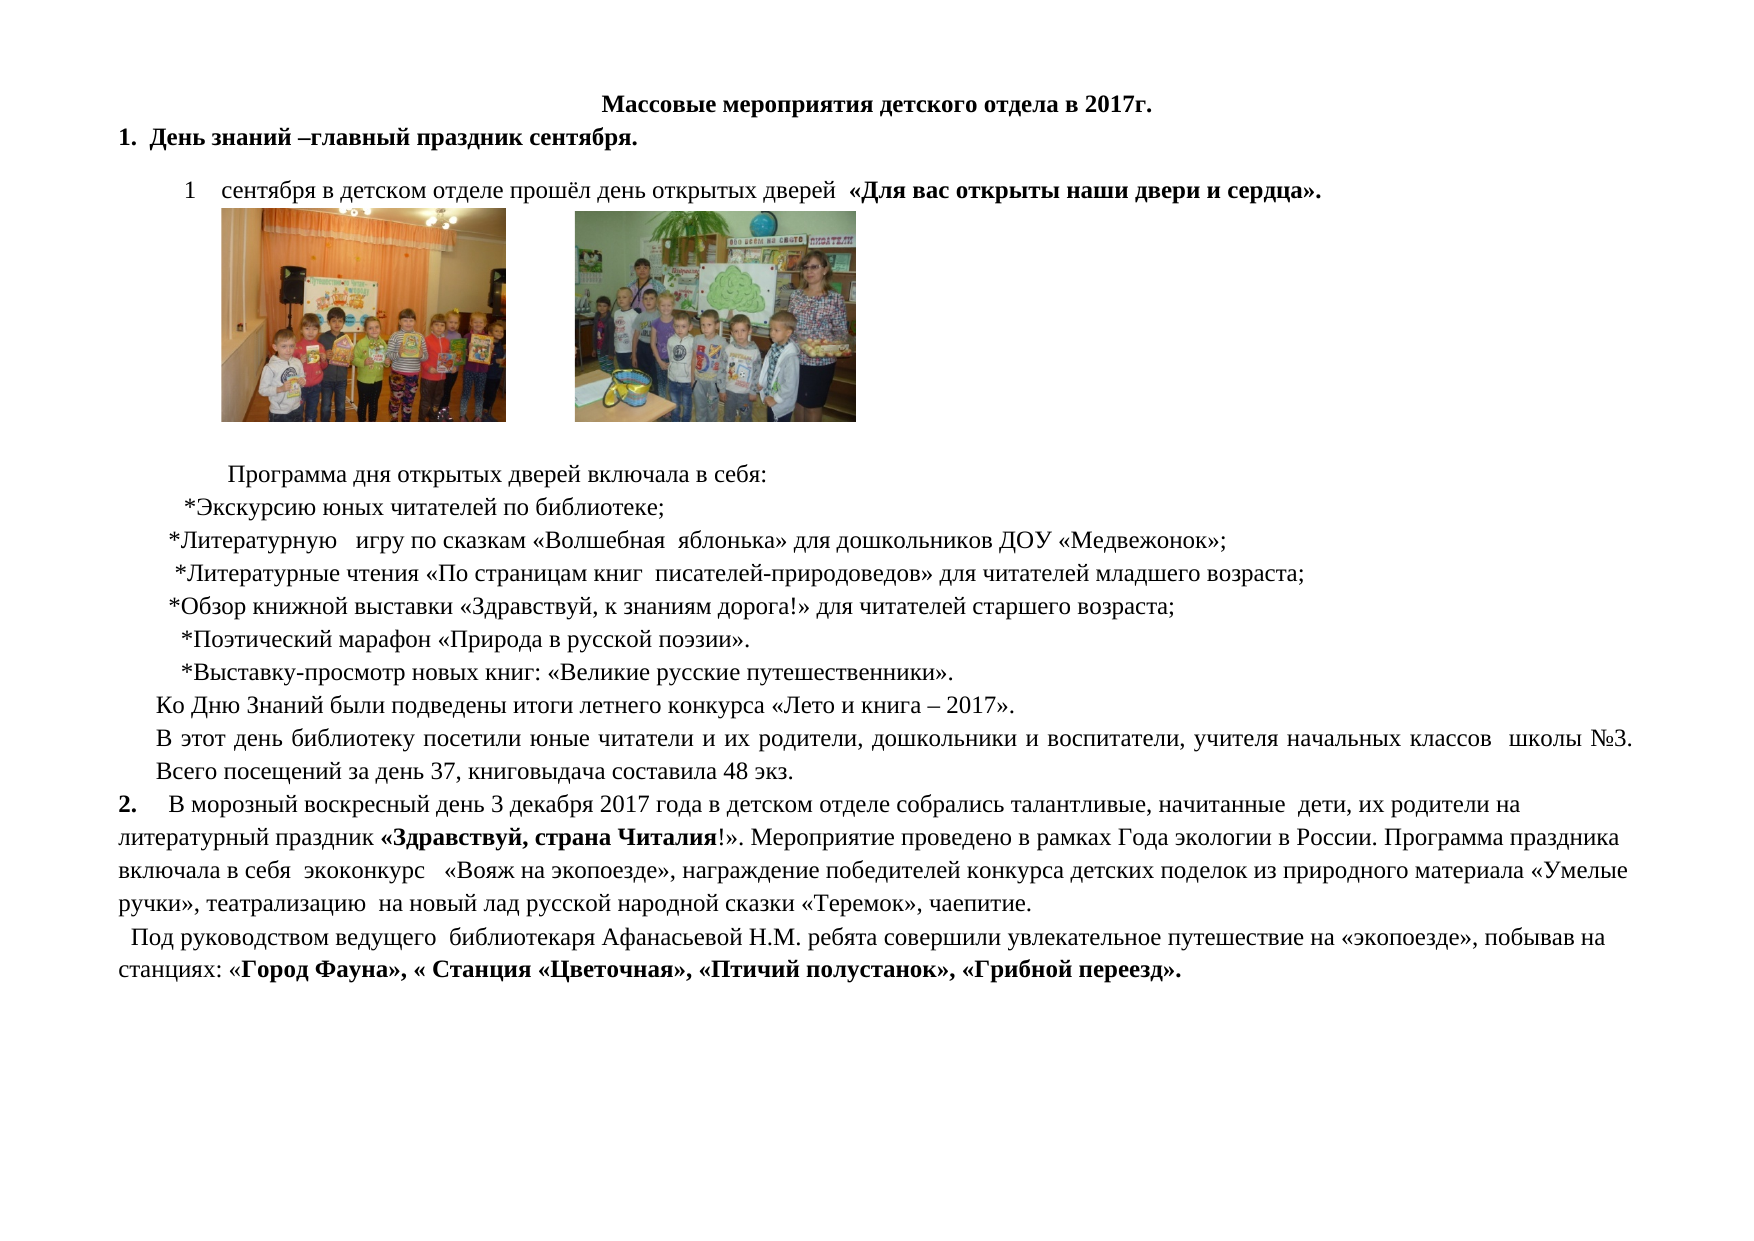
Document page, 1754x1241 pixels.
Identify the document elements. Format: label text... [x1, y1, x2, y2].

text *Поэтический марафон «Природа в русской поэзии». [156, 624, 1636, 653]
text Ко Дню Знаний были подведены итоги летнего конкурса «Лето и книга – 2017». [156, 690, 1636, 719]
list Программа дня открытых дверей включала в себя: [221, 459, 1636, 488]
text 2. В морозный воскресный день 3 декабря 2017 года в детском отделе собрались талантливые, начитанные дети, их родители на литературный праздник «Здравствуй, страна Читалия!». Мероприятие проведено в рамках Года экологии в России. Программа праздника включала в себя экоконкурс «Вояж на экопоезде», награждение победителей конкурса детских поделок из природного материала «Умелые ручки», театрализацию на новый лад русской народной сказки «Теремок», чаепитие. [118, 789, 1636, 917]
picture [221, 208, 506, 422]
text *Выставку-просмотр новых книг: «Великие русские путешественники». [156, 657, 1636, 686]
picture [574, 211, 856, 422]
text В этот день библиотеку посетили юные читатели и их родители, дошкольники и воспитатели, учителя начальных классов школы №3. Всего посещений за день 37, книговыдача составила 48 экз. [156, 723, 1636, 785]
text Под руководством ведущего библиотекаря Афанасьевой Н.М. ребята совершили увлекательное путешествие на «экопоезде», побывав на станциях: «Город Фауна», « Станция «Цветочная», «Птичий полустанок», «Грибной переезд». [118, 922, 1636, 983]
text 1. День знаний –главный праздник сентября. [118, 122, 1636, 150]
text Массовые мероприятия детского отдела в 2017г. [118, 89, 1636, 117]
list сентября в детском отделе прошёл день открытых дверей «Для вас открыты наши двери и сердца». [184, 176, 1636, 204]
text *Обзор книжной выставки «Здравствуй, к знаниям дорога!» для читателей старшего возраста; [118, 591, 1636, 620]
text *Экскурсию юных читателей по библиотеке; [184, 492, 1636, 521]
text *Литературную игру по сказкам «Волшебная яблонька» для дошкольников ДОУ «Медвежонок»; [118, 525, 1636, 554]
text *Литературные чтения «По страницам книг писателей-природоведов» для читателей младшего возраста; [118, 558, 1636, 587]
